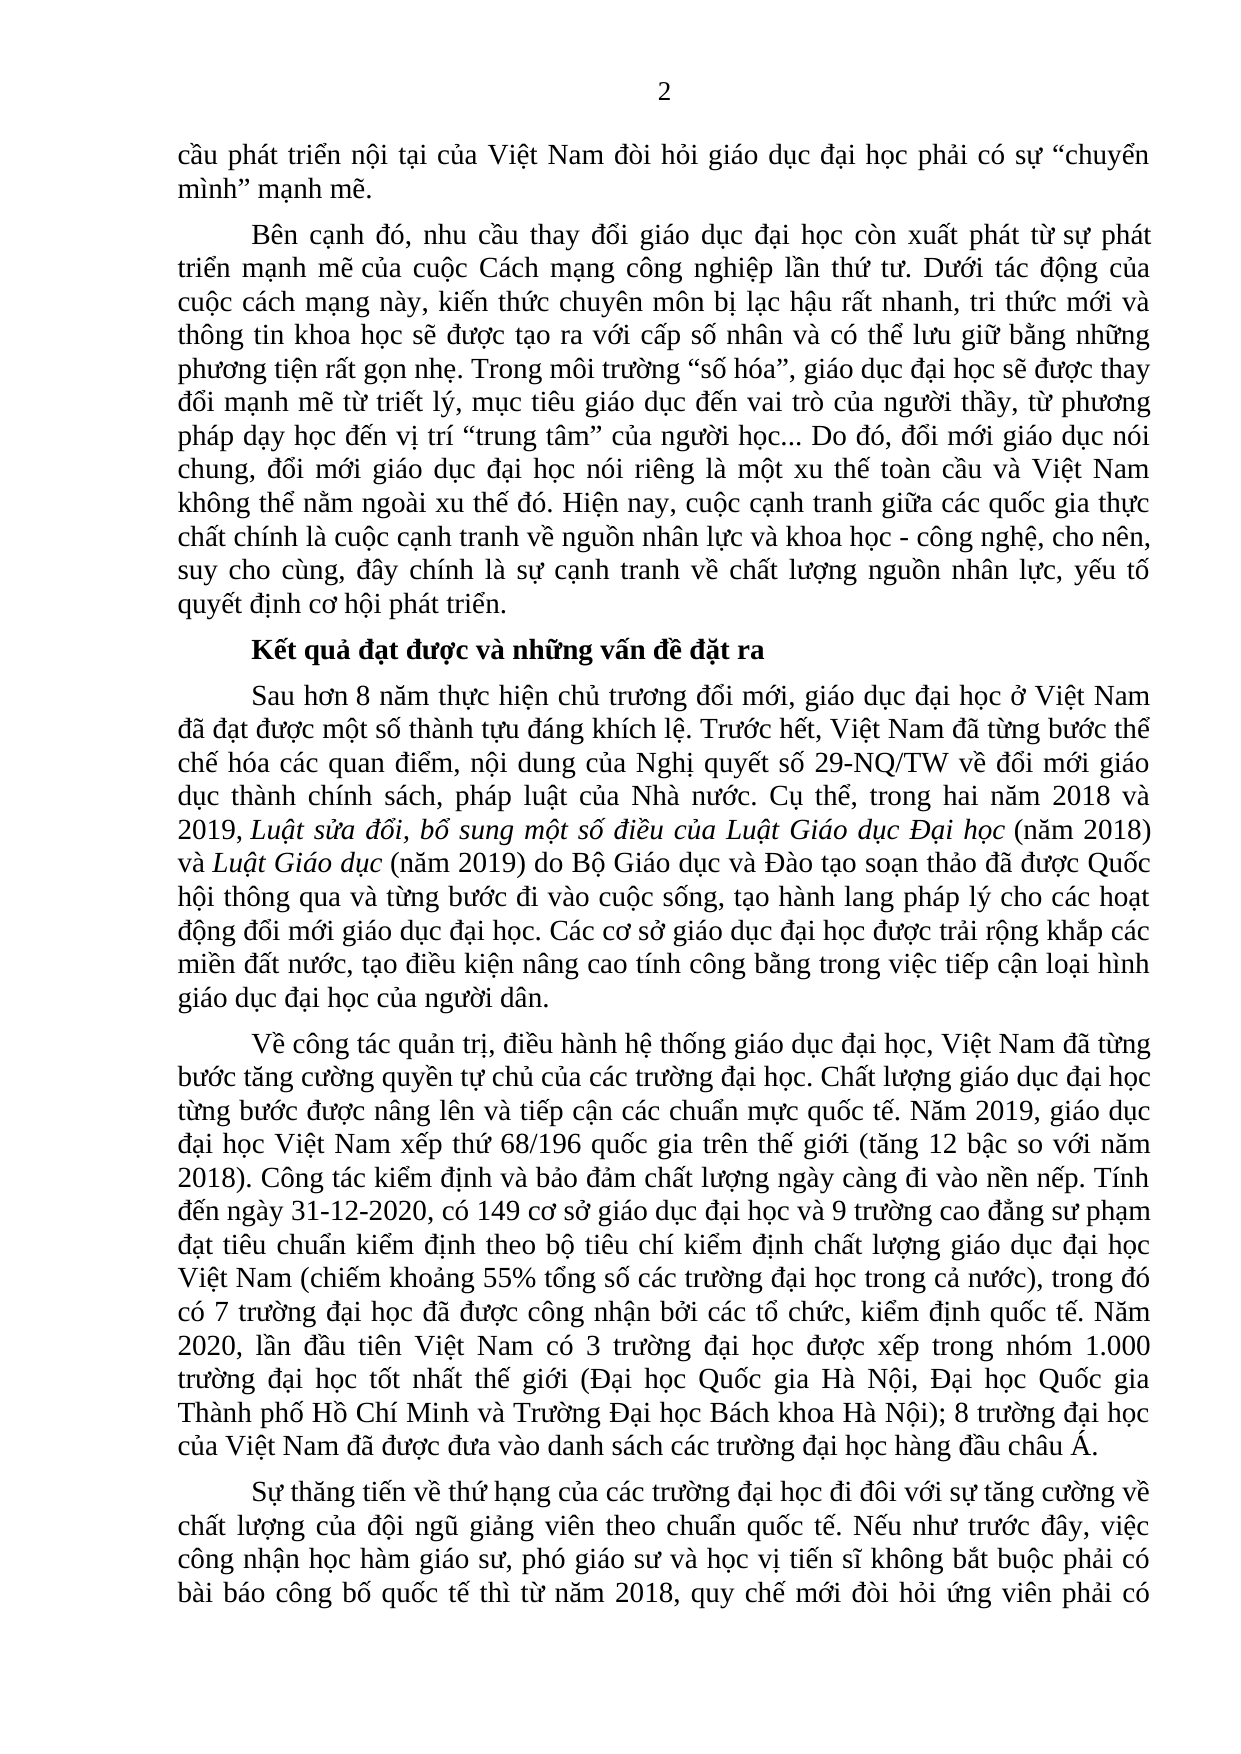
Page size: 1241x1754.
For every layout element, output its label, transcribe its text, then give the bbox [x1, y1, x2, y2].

text Bên cạnh đó, nhu cầu thay đổi giáo dục đại học còn xuất phát từ sự phát triển mạnh mẽ của cuộc Cách mạng công nghiệp lần thứ tư. Dưới tác động của cuộc cách mạng này, kiến thức chuyên môn bị lạc hậu rất nhanh, tri thức mới và thông tin khoa học sẽ được tạo ra với cấp số nhân và có thể lưu giữ bằng những phương tiện rất gọn nhẹ. Trong môi trường “số hóa”, giáo dục đại học sẽ được thay đổi mạnh mẽ từ triết lý, mục tiêu giáo dục đến vai trò của người thầy, từ phương pháp dạy học đến vị trí “trung tâm” của người học... Do đó, đổi mới giáo dục nói chung, đổi mới giáo dục đại học nói riêng là một xu thế toàn cầu và Việt Nam không thể nằm ngoài xu thế đó. Hiện nay, cuộc cạnh tranh giữa các quốc gia thực chất chính là cuộc cạnh tranh về nguồn nhân lực và khoa học - công nghệ, cho nên, suy cho cùng, đây chính là sự cạnh tranh về chất lượng nguồn nhân lực, yếu tố quyết định cơ hội phát triển. [177, 217, 1152, 619]
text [177, 137, 1152, 204]
text Về công tác quản trị, điều hành hệ thống giáo dục đại học, Việt Nam đã từng bước tăng cường quyền tự chủ của các trường đại học. Chất lượng giáo dục đại học từng bước được nâng lên và tiếp cận các chuẩn mực quốc tế. Năm 2019, giáo dục đại học Việt Nam xếp thứ 68/196 quốc gia trên thế giới (tăng 12 bậc so với năm 2018). Công tác kiểm định và bảo đảm chất lượng ngày càng đi vào nền nếp. Tính đến ngày 31-12-2020, có 149 cơ sở giáo dục đại học và 9 trường cao đẳng sư phạm đạt tiêu chuẩn kiểm định theo bộ tiêu chí kiểm định chất lượng giáo dục đại học Việt Nam (chiếm khoảng 55% tổng số các trường đại học trong cả nước), trong đó có 7 trường đại học đã được công nhận bởi các tổ chức, kiểm định quốc tế. Năm 2020, lần đầu tiên Việt Nam có 3 trường đại học được xếp trong nhóm 1.000 trường đại học tốt nhất thế giới (Đại học Quốc gia Hà Nội, Đại học Quốc gia Thành phố Hồ Chí Minh và Trường Đại học Bách khoa Hà Nội); 8 trường đại học của Việt Nam đã được đưa vào danh sách các trường đại học hàng đầu châu Á. [177, 1026, 1152, 1462]
text Kết quả đạt được và những vấn đề đặt ra [177, 632, 1152, 665]
text Sau hơn 8 năm thực hiện chủ trương đổi mới, giáo dục đại học ở Việt Nam đã đạt được một số thành tựu đáng khích lệ. Trước hết, Việt Nam đã từng bước thể chế hóa các quan điểm, nội dung của Nghị quyết số 29-NQ/TW về đổi mới giáo dục thành chính sách, pháp luật của Nhà nước. Cụ thể, trong hai năm 2018 và 2019, Luật sửa đổi, bổ sung một số điều của Luật Giáo dục Đại học (năm 2018) và Luật Giáo dục (năm 2019) do Bộ Giáo dục và Đào tạo soạn thảo đã được Quốc hội thông qua và từng bước đi vào cuộc sống, tạo hành lang pháp lý cho các hoạt động đổi mới giáo dục đại học. Các cơ sở giáo dục đại học được trải rộng khắp các miền đất nước, tạo điều kiện nâng cao tính công bằng trong việc tiếp cận loại hình giáo dục đại học của người dân. [177, 678, 1152, 1013]
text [177, 1474, 1152, 1608]
